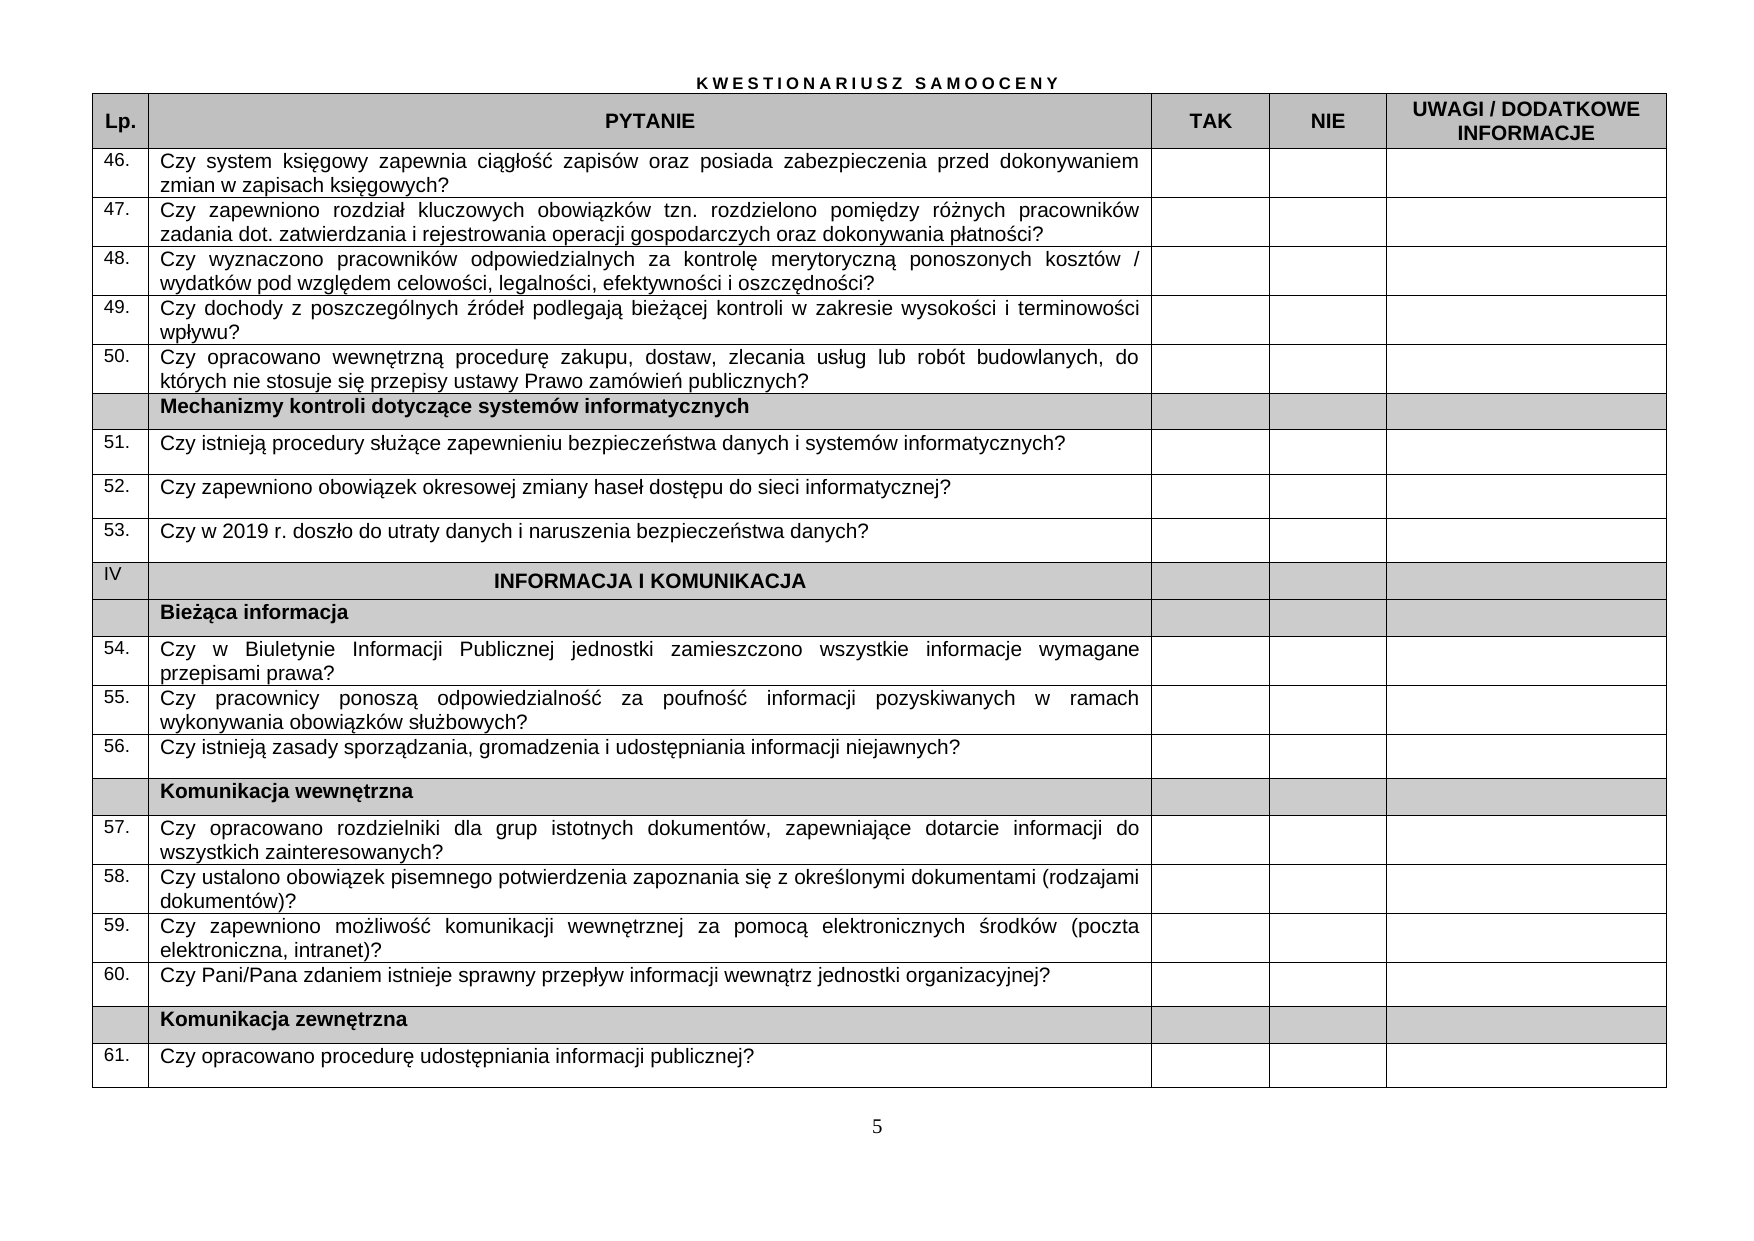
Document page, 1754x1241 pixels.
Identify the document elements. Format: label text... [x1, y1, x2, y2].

table_cell [1387, 198, 1666, 246]
table_cell [1270, 1007, 1386, 1043]
table_cell [1152, 247, 1269, 294]
table_cell [1387, 247, 1666, 294]
table_cell Czy zapewniono możliwość komunikacji wewnętrznej za pomocą elektronicznych środków (poczta elektroniczna, intranet)? [149, 914, 1151, 962]
table_cell [93, 914, 148, 962]
table_cell INFORMACJA I KOMUNIKACJA [149, 563, 1151, 599]
table_cell [1270, 198, 1386, 246]
table_cell [93, 296, 148, 343]
table_cell [1270, 1044, 1386, 1087]
table_cell [93, 600, 148, 636]
table_cell [1152, 686, 1269, 734]
table_cell [93, 1007, 148, 1043]
table_cell [1152, 816, 1269, 864]
table_cell Komunikacja wewnętrzna [149, 779, 1151, 815]
table_cell [1152, 1044, 1269, 1087]
table_cell [1387, 686, 1666, 734]
table_cell IV [93, 563, 148, 599]
table_cell [1387, 345, 1666, 392]
table_cell [1387, 519, 1666, 562]
table_cell [93, 247, 148, 294]
table_cell [1270, 394, 1386, 429]
table_cell [1387, 963, 1666, 1006]
table_cell [1270, 735, 1386, 778]
table_cell [1152, 149, 1269, 197]
table_cell [1387, 394, 1666, 429]
table_cell [1270, 296, 1386, 343]
table_cell [1387, 600, 1666, 636]
table_header NIE [1270, 94, 1386, 148]
table_cell [1270, 865, 1386, 913]
table_cell Czy opracowano wewnętrzną procedurę zakupu, dostaw, zlecania usług lub robót budowlanych, do których nie stosuje się przepisy ustawy Prawo zamówień publicznych? [149, 345, 1151, 392]
table_cell [1387, 475, 1666, 518]
table_cell [1270, 914, 1386, 962]
table_cell [1270, 519, 1386, 562]
table_cell [1270, 637, 1386, 685]
table_cell [1387, 149, 1666, 197]
table_cell [1270, 475, 1386, 518]
table_cell Czy istnieją zasady sporządzania, gromadzenia i udostępniania informacji niejawnych? [149, 735, 1151, 778]
table_cell [1152, 865, 1269, 913]
table_cell [93, 430, 148, 473]
table_cell Czy pracownicy ponoszą odpowiedzialność za poufność informacji pozyskiwanych w ramach wykonywania obowiązków służbowych? [149, 686, 1151, 734]
table_cell [1387, 1007, 1666, 1043]
table_cell [1270, 345, 1386, 392]
table_cell [93, 519, 148, 562]
table_cell Czy w Biuletynie Informacji Publicznej jednostki zamieszczono wszystkie informacje wymagane przepisami prawa? [149, 637, 1151, 685]
table_cell [1152, 563, 1269, 599]
table_cell [1387, 430, 1666, 473]
table_cell [93, 865, 148, 913]
table_cell Czy ustalono obowiązek pisemnego potwierdzenia zapoznania się z określonymi dokumentami (rodzajami dokumentów)? [149, 865, 1151, 913]
table_cell [1387, 296, 1666, 343]
table_cell Czy zapewniono obowiązek okresowej zmiany haseł dostępu do sieci informatycznej? [149, 475, 1151, 518]
table_cell Czy zapewniono rozdział kluczowych obowiązków tzn. rozdzielono pomiędzy różnych pracowników zadania dot. zatwierdzania i rejestrowania operacji gospodarczych oraz dokonywania płatności? [149, 198, 1151, 246]
table_cell Czy opracowano procedurę udostępniania informacji publicznej? [149, 1044, 1151, 1087]
table_cell [93, 394, 148, 429]
table_cell [93, 475, 148, 518]
table_cell [1152, 914, 1269, 962]
table_cell [1152, 735, 1269, 778]
table_cell Czy system księgowy zapewnia ciągłość zapisów oraz posiada zabezpieczenia przed dokonywaniem zmian w zapisach księgowych? [149, 149, 1151, 197]
table_cell Bieżąca informacja [149, 600, 1151, 636]
table_cell [1270, 816, 1386, 864]
table_cell [1387, 637, 1666, 685]
table_cell [1152, 198, 1269, 246]
table_cell [1270, 563, 1386, 599]
table_cell [93, 198, 148, 246]
table_header Lp. [93, 94, 148, 148]
table_cell [1270, 779, 1386, 815]
table_cell [93, 735, 148, 778]
table_header UWAGI / DODATKOWE INFORMACJE [1387, 94, 1666, 148]
table_cell [93, 1044, 148, 1087]
table_cell [93, 779, 148, 815]
table_cell Czy Pani/Pana zdaniem istnieje sprawny przepływ informacji wewnątrz jednostki organizacyjnej? [149, 963, 1151, 1006]
table_cell [1270, 149, 1386, 197]
table_cell Czy opracowano rozdzielniki dla grup istotnych dokumentów, zapewniające dotarcie informacji do wszystkich zainteresowanych? [149, 816, 1151, 864]
table_cell [93, 963, 148, 1006]
table_cell [93, 149, 148, 197]
table_cell Czy wyznaczono pracowników odpowiedzialnych za kontrolę merytoryczną ponoszonych kosztów / wydatków pod względem celowości, legalności, efektywności i oszczędności? [149, 247, 1151, 294]
table_cell [1152, 1007, 1269, 1043]
table_cell [1387, 865, 1666, 913]
table_cell [1387, 1044, 1666, 1087]
table_cell [1152, 296, 1269, 343]
table_cell [1152, 600, 1269, 636]
table_cell [1270, 430, 1386, 473]
table_cell Mechanizmy kontroli dotyczące systemów informatycznych [149, 394, 1151, 429]
table_header TAK [1152, 94, 1269, 148]
table_cell [1387, 735, 1666, 778]
table_cell [1152, 519, 1269, 562]
table_cell [1270, 600, 1386, 636]
table_header PYTANIE [149, 94, 1151, 148]
table_cell [1387, 563, 1666, 599]
table_cell Czy dochody z poszczególnych źródeł podlegają bieżącej kontroli w zakresie wysokości i terminowości wpływu? [149, 296, 1151, 343]
table_cell [1387, 779, 1666, 815]
table_cell [93, 345, 148, 392]
table_cell [1387, 914, 1666, 962]
table_cell [1152, 963, 1269, 1006]
table_cell Czy w 2019 r. doszło do utraty danych i naruszenia bezpieczeństwa danych? [149, 519, 1151, 562]
table_cell Komunikacja zewnętrzna [149, 1007, 1151, 1043]
table_cell [1152, 430, 1269, 473]
table_cell [1152, 345, 1269, 392]
table_cell [93, 637, 148, 685]
table_cell [1387, 816, 1666, 864]
table_cell [1152, 637, 1269, 685]
table_cell [1152, 475, 1269, 518]
table_cell Czy istnieją procedury służące zapewnieniu bezpieczeństwa danych i systemów informatycznych? [149, 430, 1151, 473]
table_cell [1270, 686, 1386, 734]
table_cell [1270, 247, 1386, 294]
table_cell [93, 816, 148, 864]
table_cell [1152, 394, 1269, 429]
table_cell [93, 686, 148, 734]
table_cell [1152, 779, 1269, 815]
table_cell [1270, 963, 1386, 1006]
